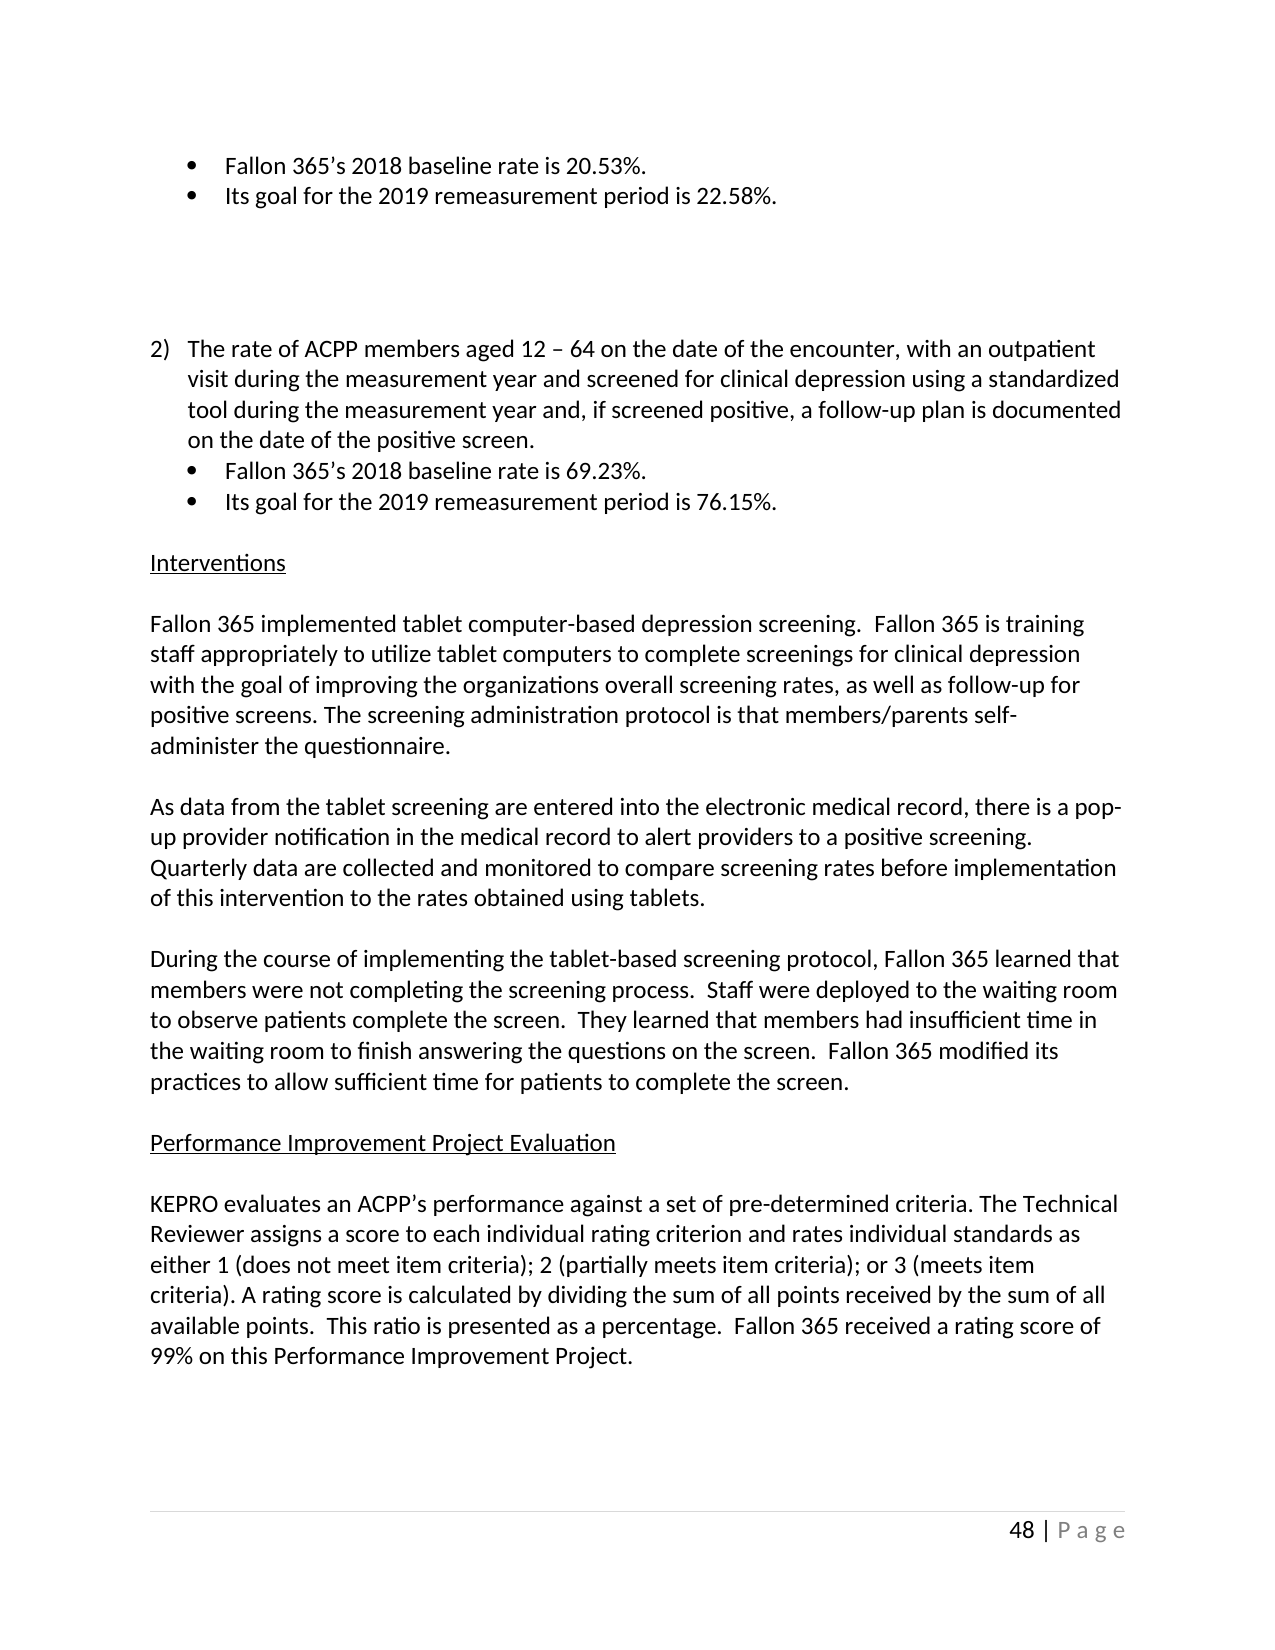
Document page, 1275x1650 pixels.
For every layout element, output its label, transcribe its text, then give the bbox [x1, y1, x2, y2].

text Interventions [150, 547, 1125, 577]
text Fallon 365 implemented tablet computer-based depression screening. Fallon 365 is training staff appropriately to utilize tablet computers to complete screenings for clinical depression with the goal of improving the organizations overall screening rates, as well as follow-up for positive screens. The screening administration protocol is that members/parents self-administer the questionnaire. [150, 608, 1125, 760]
text KEPRO evaluates an ACPP’s performance against a set of pre-determined criteria. The Technical Reviewer assigns a score to each individual rating criterion and rates individual standards as either 1 (does not meet item criteria); 2 (partially meets item criteria); or 3 (meets item criteria). A rating score is calculated by dividing the sum of all points received by the sum of all available points. This ratio is presented as a percentage. Fallon 365 received a rating score of 99% on this Performance Improvement Project. [150, 1188, 1125, 1371]
text During the course of implementing the tablet-based screening protocol, Fallon 365 learned that members were not completing the screening process. Staff were deployed to the waiting room to observe patients complete the screen. They learned that members had insufficient time in the waiting room to finish answering the questions on the screen. Fallon 365 modified its practices to allow sufficient time for patients to complete the screen. [150, 943, 1125, 1096]
list Fallon 365’s 2018 baseline rate is 69.23%. [187, 455, 1125, 486]
text Performance Improvement Project Evaluation [150, 1127, 1125, 1157]
text As data from the tablet screening are entered into the electronic medical record, there is a pop-up provider notification in the medical record to alert providers to a positive screening. Quarterly data are collected and monitored to compare screening rates before implementation of this intervention to the rates obtained using tablets. [150, 791, 1125, 913]
list Its goal for the 2019 remeasurement period is 76.15%. [187, 486, 1125, 516]
list The rate of ACPP members aged 12 – 64 on the date of the encounter, with an outpatient visit during the measurement year and screened for clinical depression using a standardized tool during the measurement year and, if screened positive, a follow-up plan is documented on the date of the positive screen. [150, 333, 1125, 455]
list Fallon 365’s 2018 baseline rate is 20.53%. [187, 150, 1125, 181]
list Its goal for the 2019 remeasurement period is 22.58%. [187, 181, 1125, 211]
